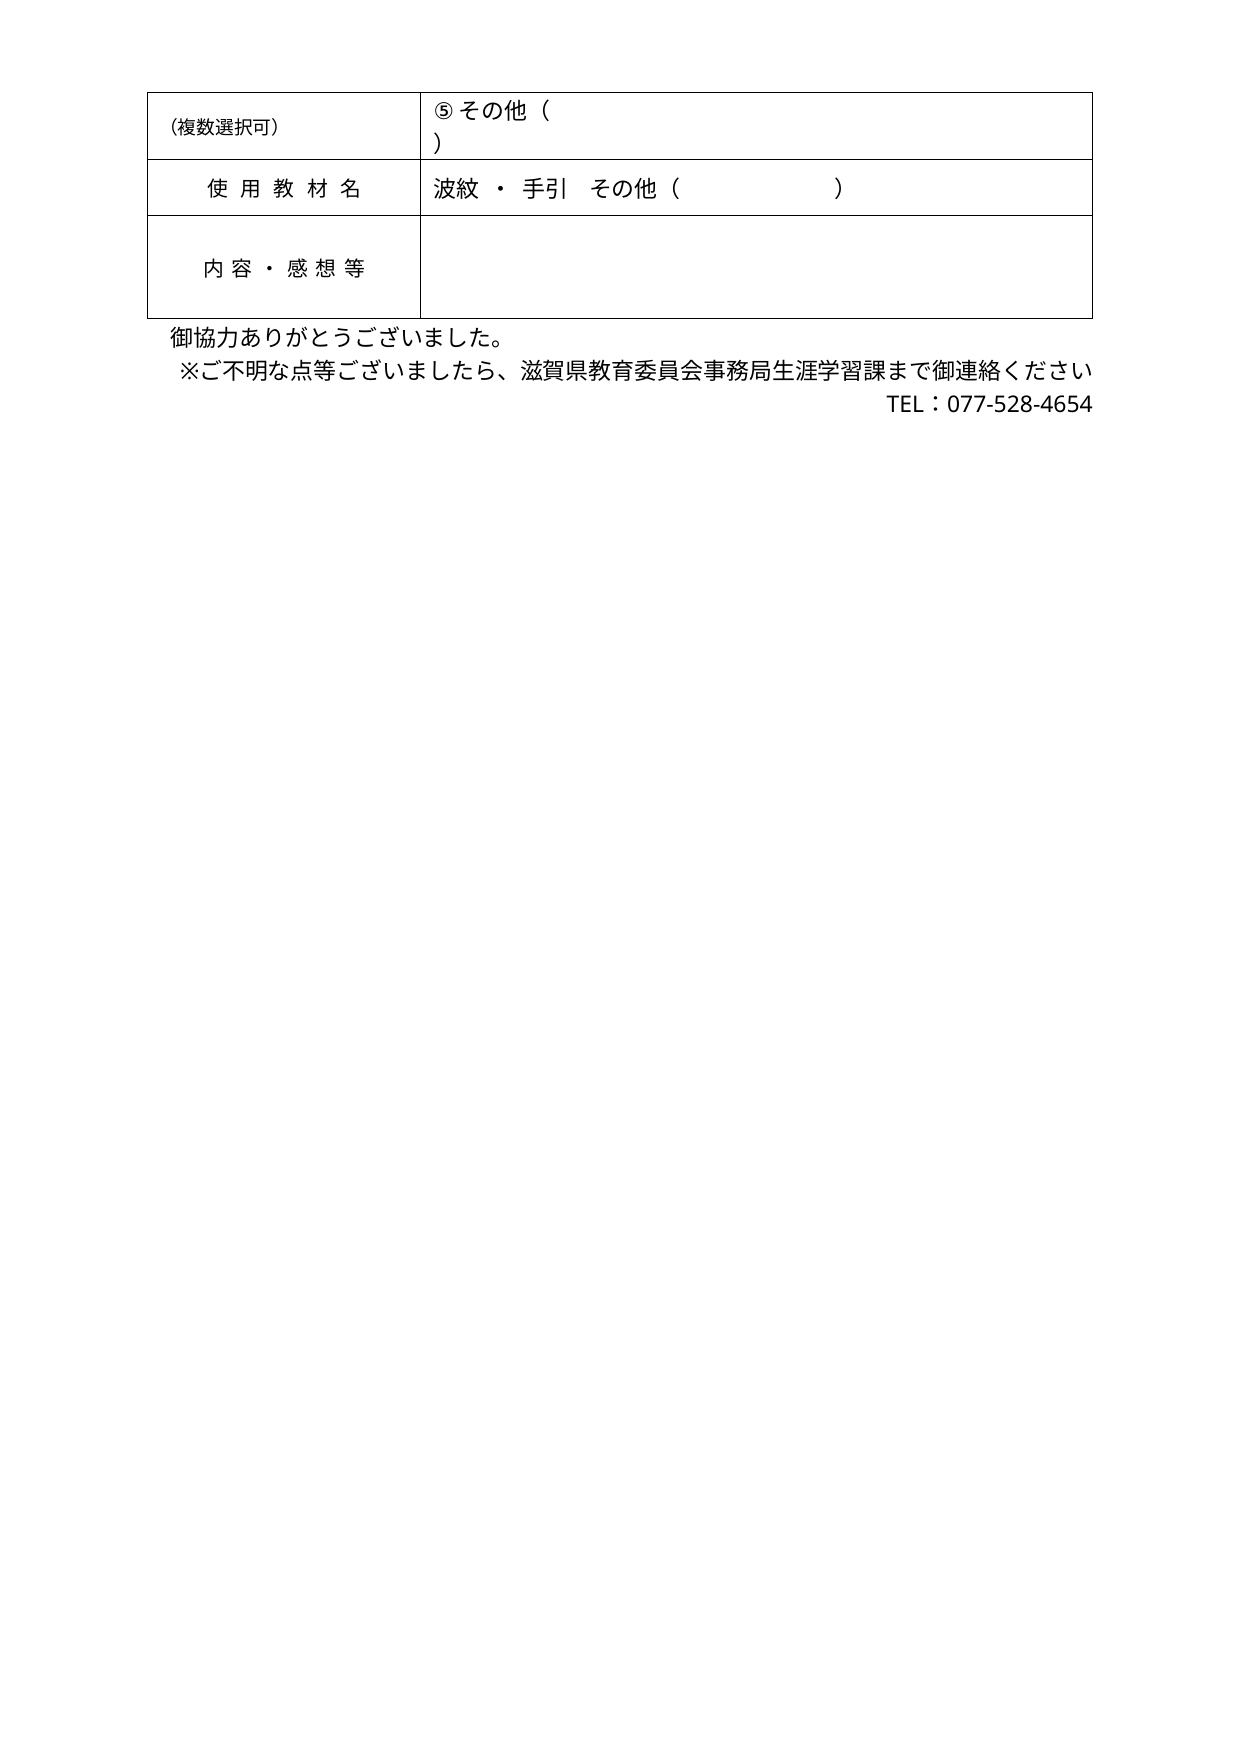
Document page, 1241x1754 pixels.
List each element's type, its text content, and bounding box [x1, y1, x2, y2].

text 御協力ありがとうございました。 [148, 319, 1092, 353]
table_cell 波紋 ・ 手引 その他（ ） [421, 160, 1092, 215]
table_cell [421, 216, 1092, 318]
text ※ご不明な点等ございましたら、滋賀県教育委員会事務局生涯学習課まで御連絡ください。 TEL：077-528-4654 [148, 353, 1092, 419]
table_cell 使用教材名 [148, 160, 420, 215]
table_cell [148, 93, 420, 159]
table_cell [421, 93, 1092, 159]
table_cell 内容・感想等 [148, 216, 420, 318]
